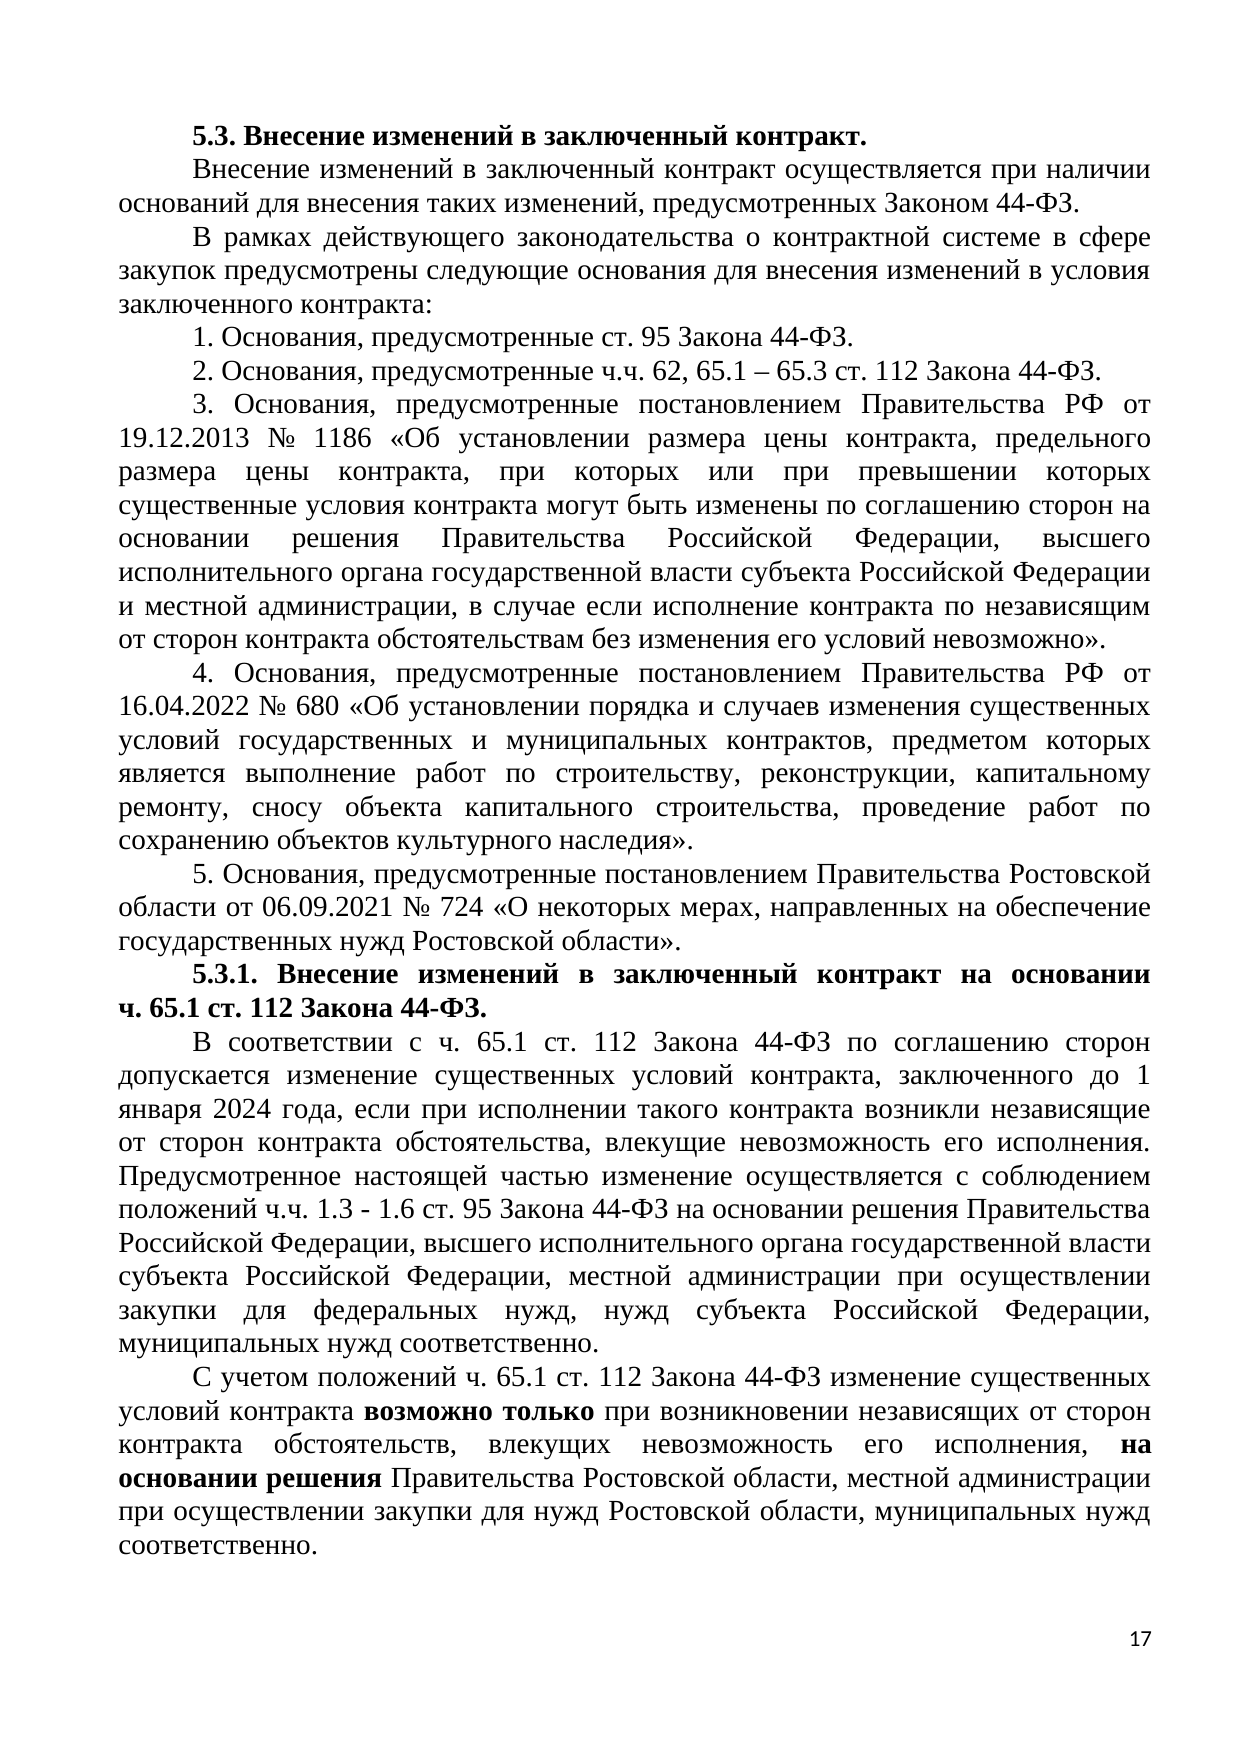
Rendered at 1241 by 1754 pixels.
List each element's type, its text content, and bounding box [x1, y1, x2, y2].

text 4. Основания, предусмотренные постановлением Правительства РФ от 16.04.2022 № 680 «Об установлении порядка и случаев изменения существенных условий государственных и муниципальных контрактов, предметом которых является выполнение работ по строительству, реконструкции, капитальному ремонту, сносу объекта капитального строительства, проведение работ по сохранению объектов культурного наследия». [118, 655, 1152, 856]
text 5. Основания, предусмотренные постановлением Правительства Ростовской области от 06.09.2021 № 724 «О некоторых мерах, направленных на обеспечение государственных нужд Ростовской области». [118, 856, 1152, 957]
text 1. Основания, предусмотренные ст. 95 Закона 44-ФЗ. [118, 319, 1152, 353]
text В рамках действующего законодательства о контрактной системе в сфере закупок предусмотрены следующие основания для внесения изменений в условия заключенного контракта: [118, 219, 1152, 319]
text 2. Основания, предусмотренные ч.ч. 62, 65.1 – 65.3 ст. 112 Закона 44-ФЗ. [118, 353, 1152, 386]
text 5.3. Внесение изменений в заключенный контракт. [118, 118, 1152, 152]
text Внесение изменений в заключенный контракт осуществляется при наличии оснований для внесения таких изменений, предусмотренных Законом 44-ФЗ. [118, 152, 1152, 219]
text 3. Основания, предусмотренные постановлением Правительства РФ от 19.12.2013 № 1186 «Об установлении размера цены контракта, предельного размера цены контракта, при которых или при превышении которых существенные условия контракта могут быть изменены по соглашению сторон на основании решения Правительства Российской Федерации, высшего исполнительного органа государственной власти субъекта Российской Федерации и местной администрации, в случае если исполнение контракта по независящим от сторон контракта обстоятельствам без изменения его условий невозможно». [118, 386, 1152, 655]
text В соответствии с ч. 65.1 ст. 112 Закона 44-ФЗ по соглашению сторон допускается изменение существенных условий контракта, заключенного до 1 января 2024 года, если при исполнении такого контракта возникли независящие от сторон контракта обстоятельства, влекущие невозможность его исполнения. Предусмотренное настоящей частью изменение осуществляется с соблюдением положений ч.ч. 1.3 - 1.6 ст. 95 Закона 44-ФЗ на основании решения Правительства Российской Федерации, высшего исполнительного органа государственной власти субъекта Российской Федерации, местной администрации при осуществлении закупки для федеральных нужд, нужд субъекта Российской Федерации, муниципальных нужд соответственно. [118, 1024, 1152, 1359]
text С учетом положений ч. 65.1 ст. 112 Закона 44-ФЗ изменение существенных условий контракта возможно только при возникновении независящих от сторон контракта обстоятельств, влекущих невозможность его исполнения, на основании решения Правительства Ростовской области, местной администрации при осуществлении закупки для нужд Ростовской области, муниципальных нужд соответственно. [118, 1359, 1152, 1560]
text 5.3.1. Внесение изменений в заключенный контракт на основании ч. 65.1 ст. 112 Закона 44-ФЗ. [118, 957, 1152, 1024]
